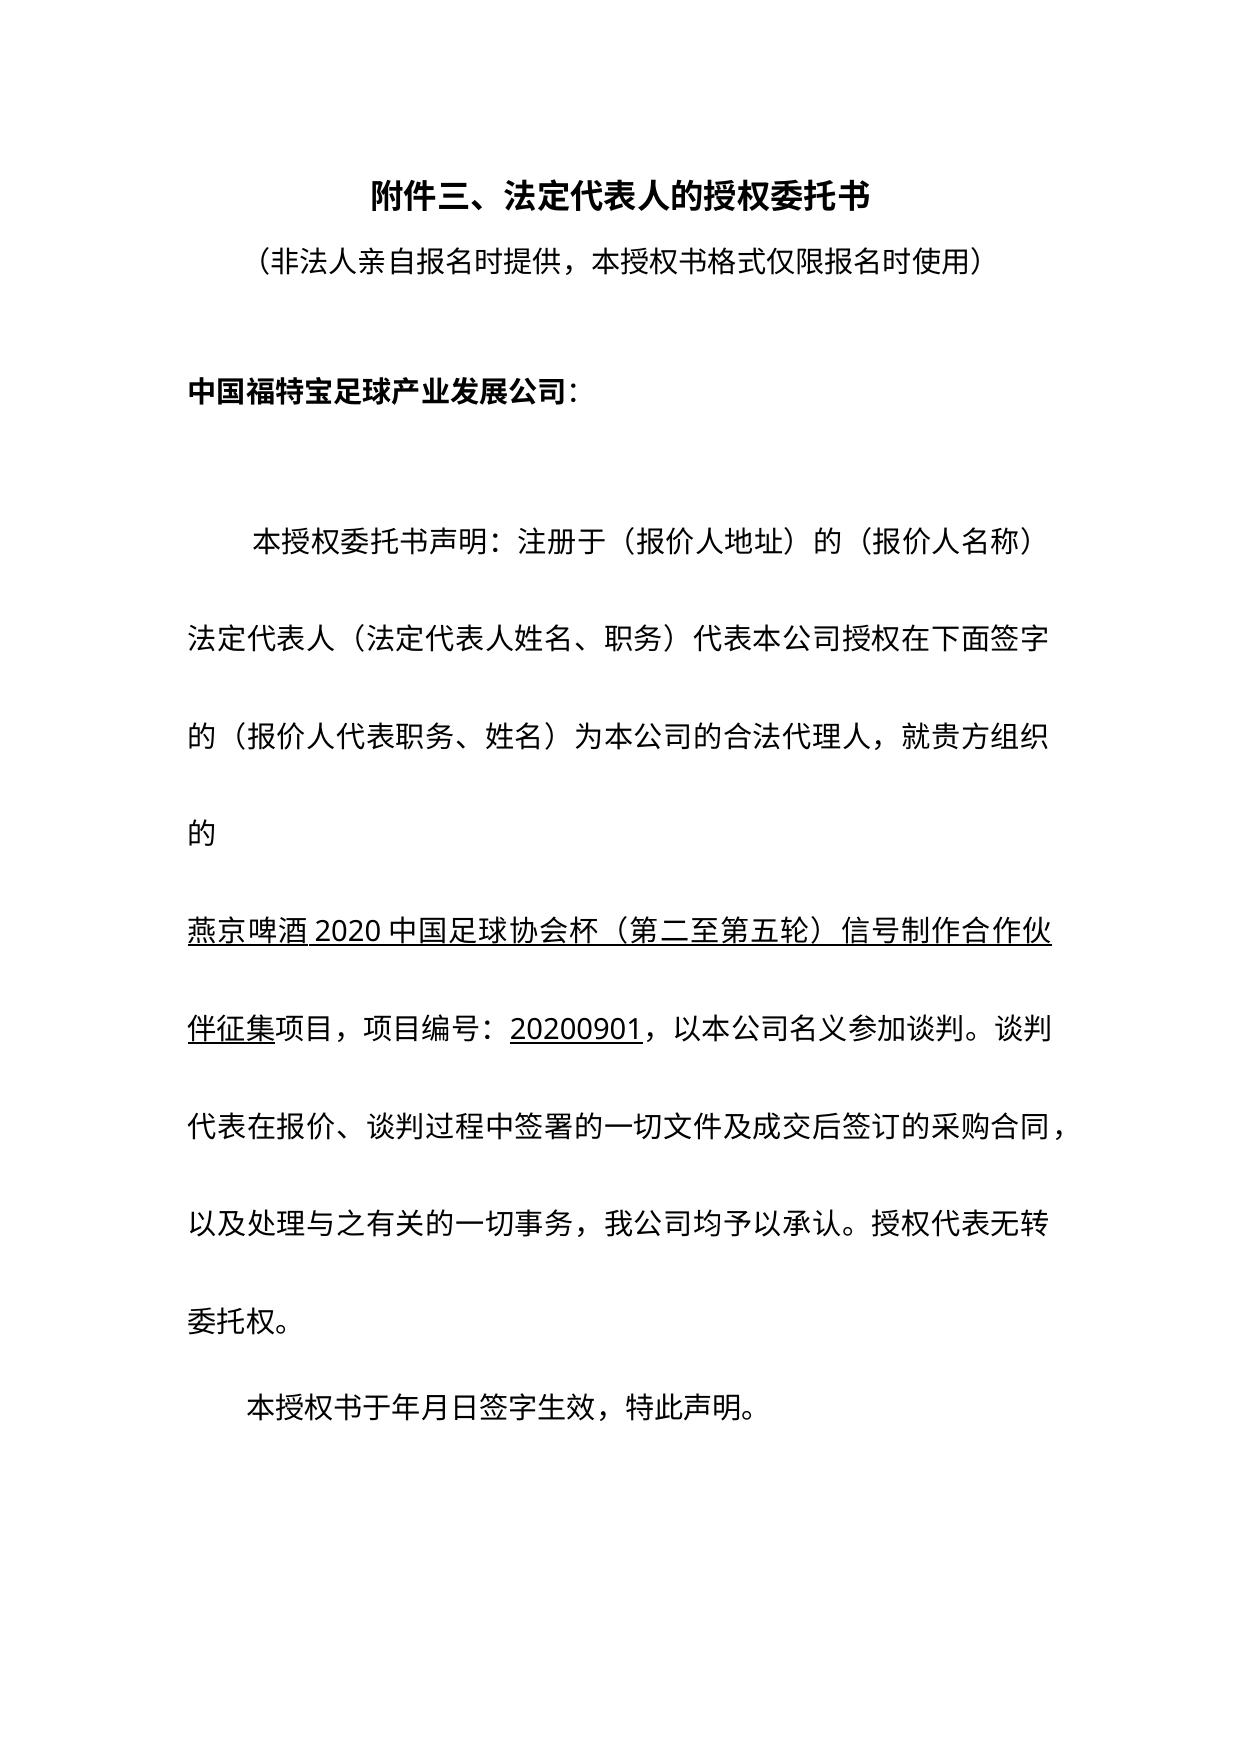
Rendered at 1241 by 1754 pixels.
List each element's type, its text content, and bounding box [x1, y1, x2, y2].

text 中国福特宝足球产业发展公司： [187, 357, 1053, 422]
text 本授权书于年月日签字生效，特此声明。 [187, 1373, 1053, 1438]
text （非法人亲自报名时提供，本授权书格式仅限报名时使用） [187, 227, 1053, 292]
text 附件三、法定代表人的授权委托书 [187, 162, 1053, 227]
text 本授权委托书声明：注册于（报价人地址）的（报价人名称）法定代表人（法定代表人姓名、职务）代表本公司授权在下面签字的（报价人代表职务、姓名）为本公司的合法代理人，就贵方组织的 燕京啤酒2020中国足球协会杯（第二至第五轮）信号制作合作伙伴征集项目，项目编号：20200901，以本公司名义参加谈判。谈判代表在报价、谈判过程中签署的一切文件及成交后签订的采购合同，以及处理与之有关的一切事务，我公司均予以承认。授权代表无转委托权。 [187, 507, 1053, 1352]
